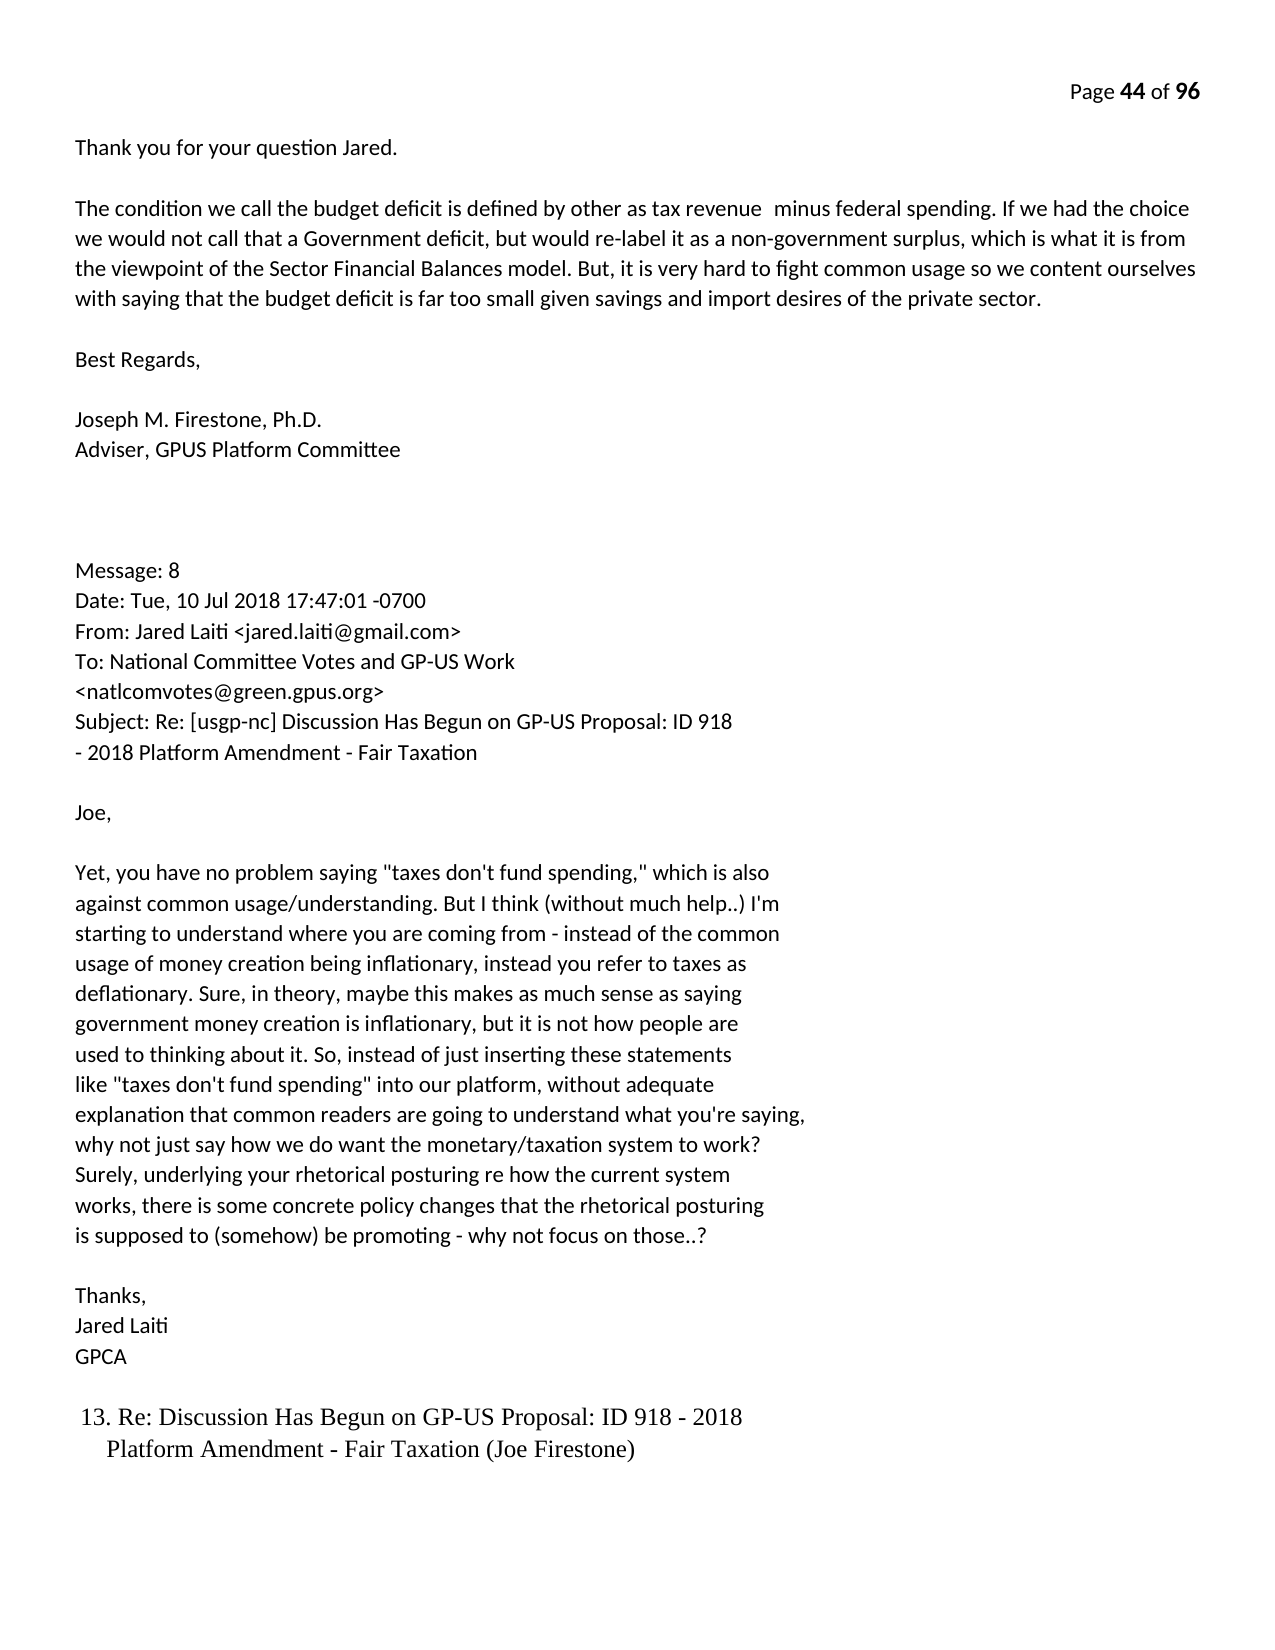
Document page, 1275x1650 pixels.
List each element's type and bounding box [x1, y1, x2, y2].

text [75, 133, 1200, 1556]
